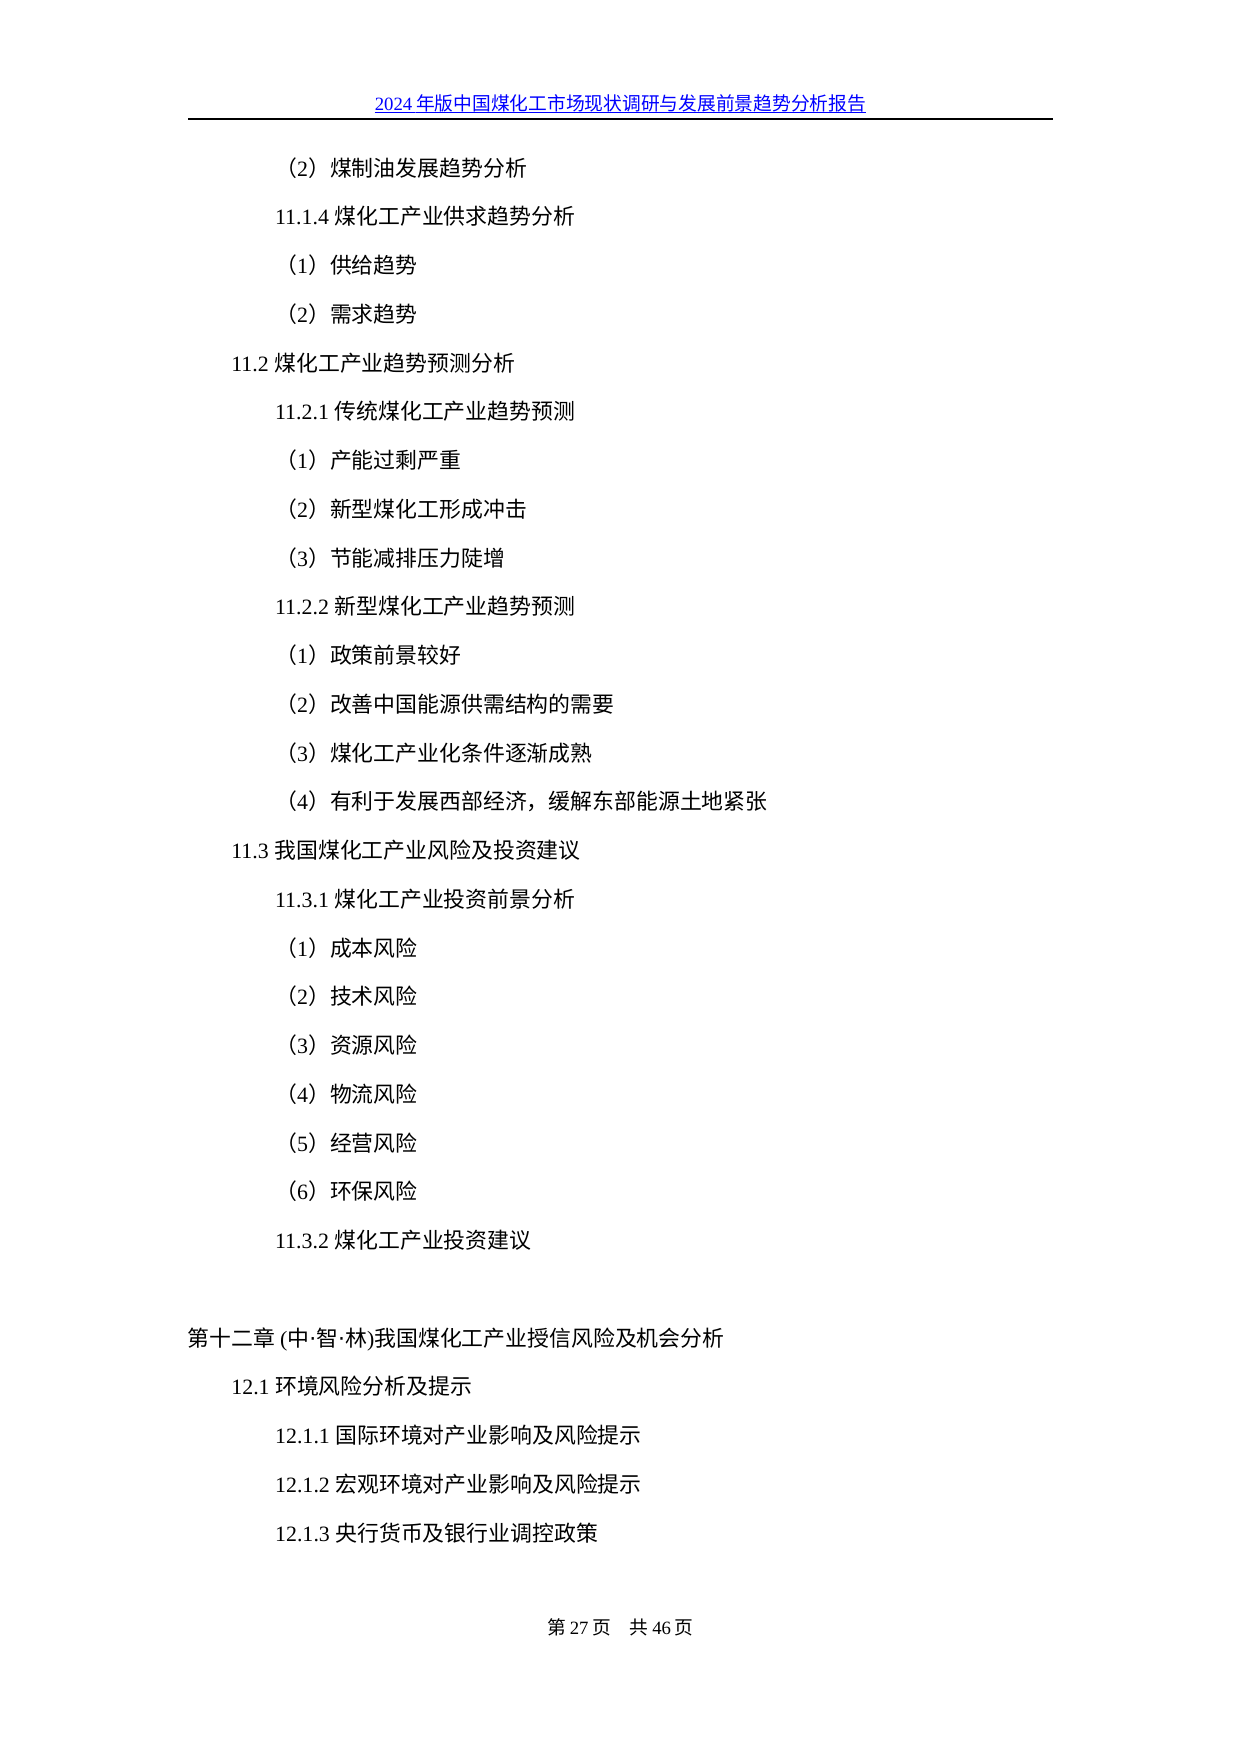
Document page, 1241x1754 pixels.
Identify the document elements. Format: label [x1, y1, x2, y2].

text [187, 150, 1053, 1548]
